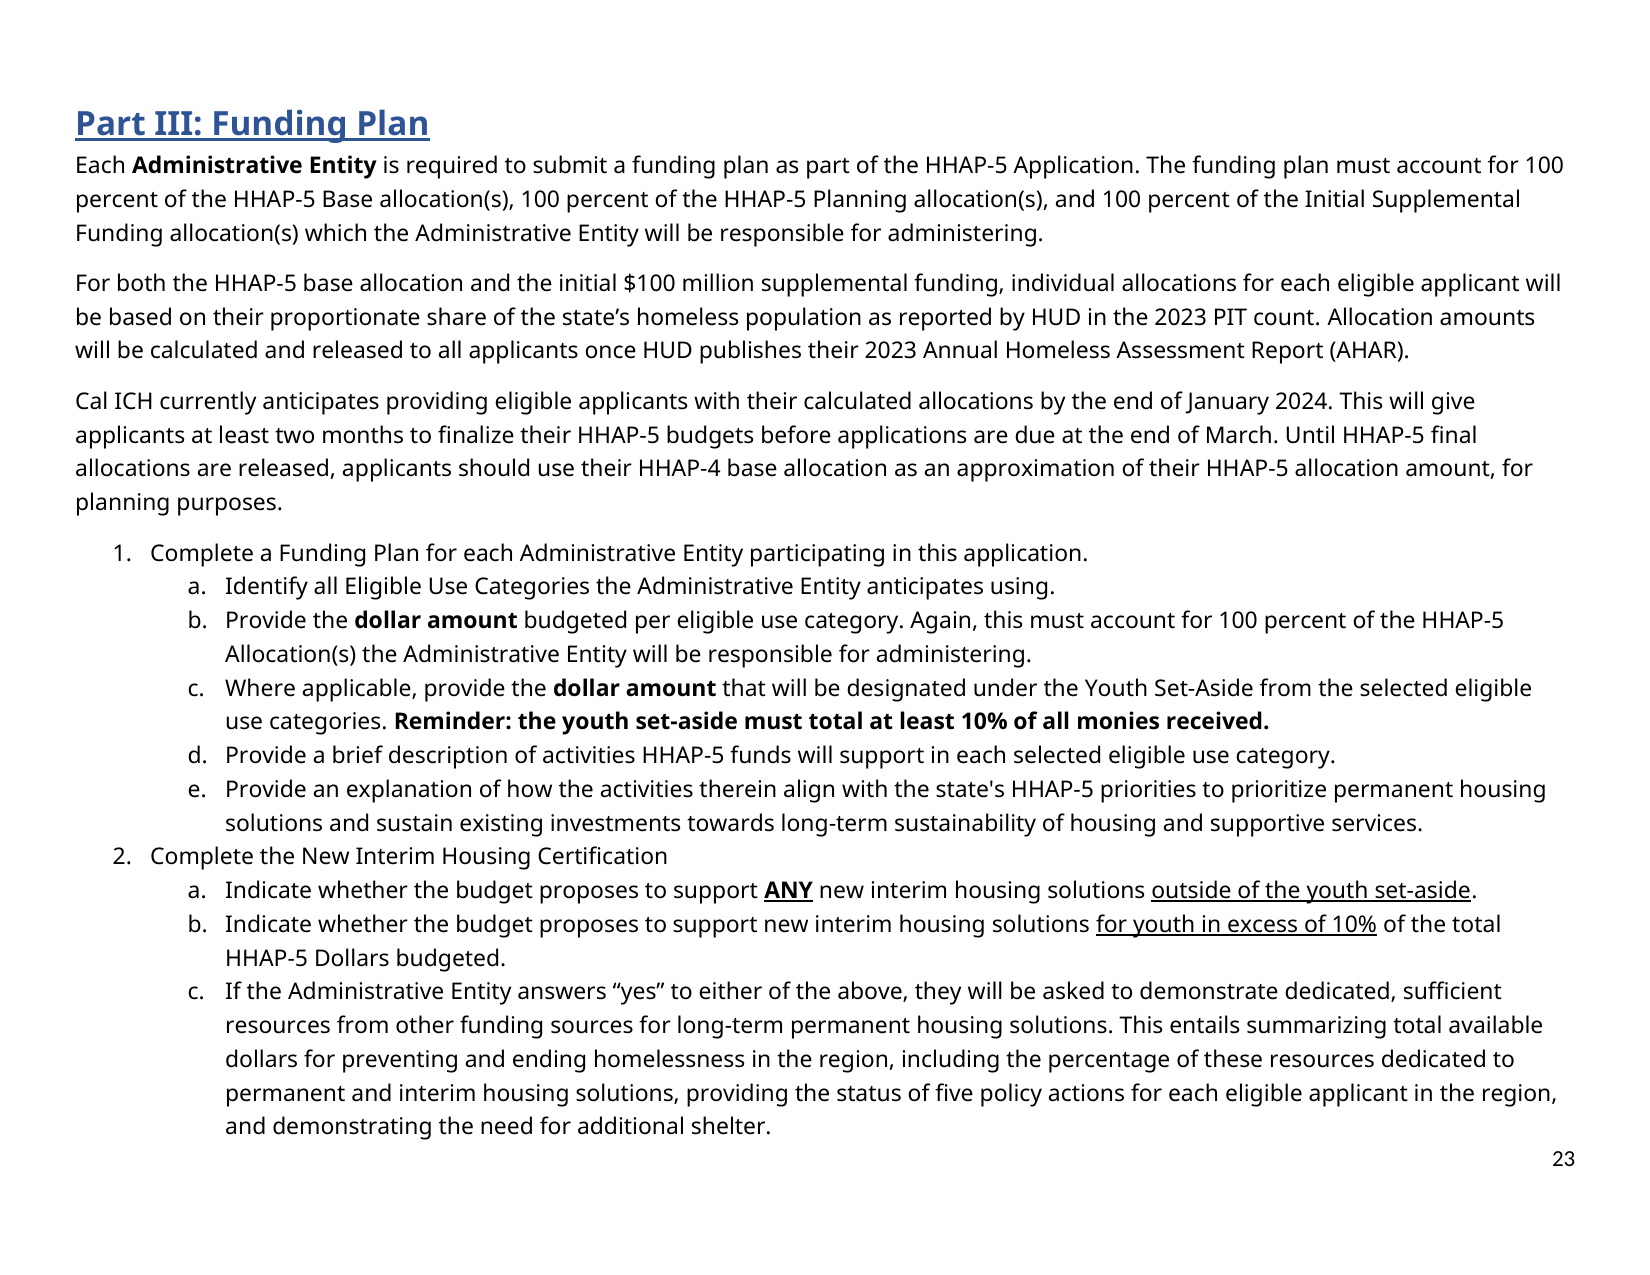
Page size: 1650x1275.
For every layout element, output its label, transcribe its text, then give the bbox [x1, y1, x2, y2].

list Indicate whether the budget proposes to support new interim housing solutions for youth in excess of 10% of the total HHAP-5 Dollars budgeted. [187, 908, 1575, 973]
list Where applicable, provide the dollar amount that will be designated under the Youth Set-Aside from the selected eligible use categories. Reminder: the youth set-aside must total at least 10% of all monies received. [187, 671, 1575, 736]
list Complete a Funding Plan for each Administrative Entity participating in this application. [112, 536, 1575, 568]
list Provide an explanation of how the activities therein align with the state's HHAP-5 priorities to prioritize permanent housing solutions and sustain existing investments towards long-term sustainability of housing and supportive services. [187, 773, 1575, 838]
list If the Administrative Entity answers “yes” to either of the above, they will be asked to demonstrate dedicated, sufficient resources from other funding sources for long-term permanent housing solutions. This entails summarizing total available dollars for preventing and ending homelessness in the region, including the percentage of these resources dedicated to permanent and interim housing solutions, providing the status of five policy actions for each eligible applicant in the region, and demonstrating the need for additional shelter. [187, 975, 1575, 1141]
list Provide a brief description of activities HHAP-5 funds will support in each selected eligible use category. [187, 739, 1575, 770]
text For both the HHAP-5 base allocation and the initial $100 million supplemental funding, individual allocations for each eligible applicant will be based on their proportionate share of the state’s homeless population as reported by HUD in the 2023 PIT count. Allocation amounts will be calculated and released to all applicants once HUD publishes their 2023 Annual Homeless Assessment Report (AHAR). [75, 267, 1575, 366]
text Each Administrative Entity is required to submit a funding plan as part of the HHAP-5 Application. The funding plan must account for 100 percent of the HHAP-5 Base allocation(s), 100 percent of the HHAP-5 Planning allocation(s), and 100 percent of the Initial Supplemental Funding allocation(s) which the Administrative Entity will be responsible for administering. [75, 149, 1575, 248]
list Complete the New Interim Housing Certification [112, 840, 1575, 871]
list Identify all Eligible Use Categories the Administrative Entity anticipates using. [187, 570, 1575, 601]
text Cal ICH currently anticipates providing eligible applicants with their calculated allocations by the end of January 2024. This will give applicants at least two months to finalize their HHAP-5 budgets before applications are due at the end of March. Until HHAP-5 final allocations are released, applicants should use their HHAP-4 base allocation as an approximation of their HHAP-5 allocation amount, for planning purposes. [75, 385, 1575, 517]
list Indicate whether the budget proposes to support ANY new interim housing solutions outside of the youth set-aside. [187, 874, 1575, 905]
subtitle Part III: Funding Plan [75, 100, 1575, 145]
list Provide the dollar amount budgeted per eligible use category. Again, this must account for 100 percent of the HHAP-5 Allocation(s) the Administrative Entity will be responsible for administering. [187, 604, 1575, 669]
